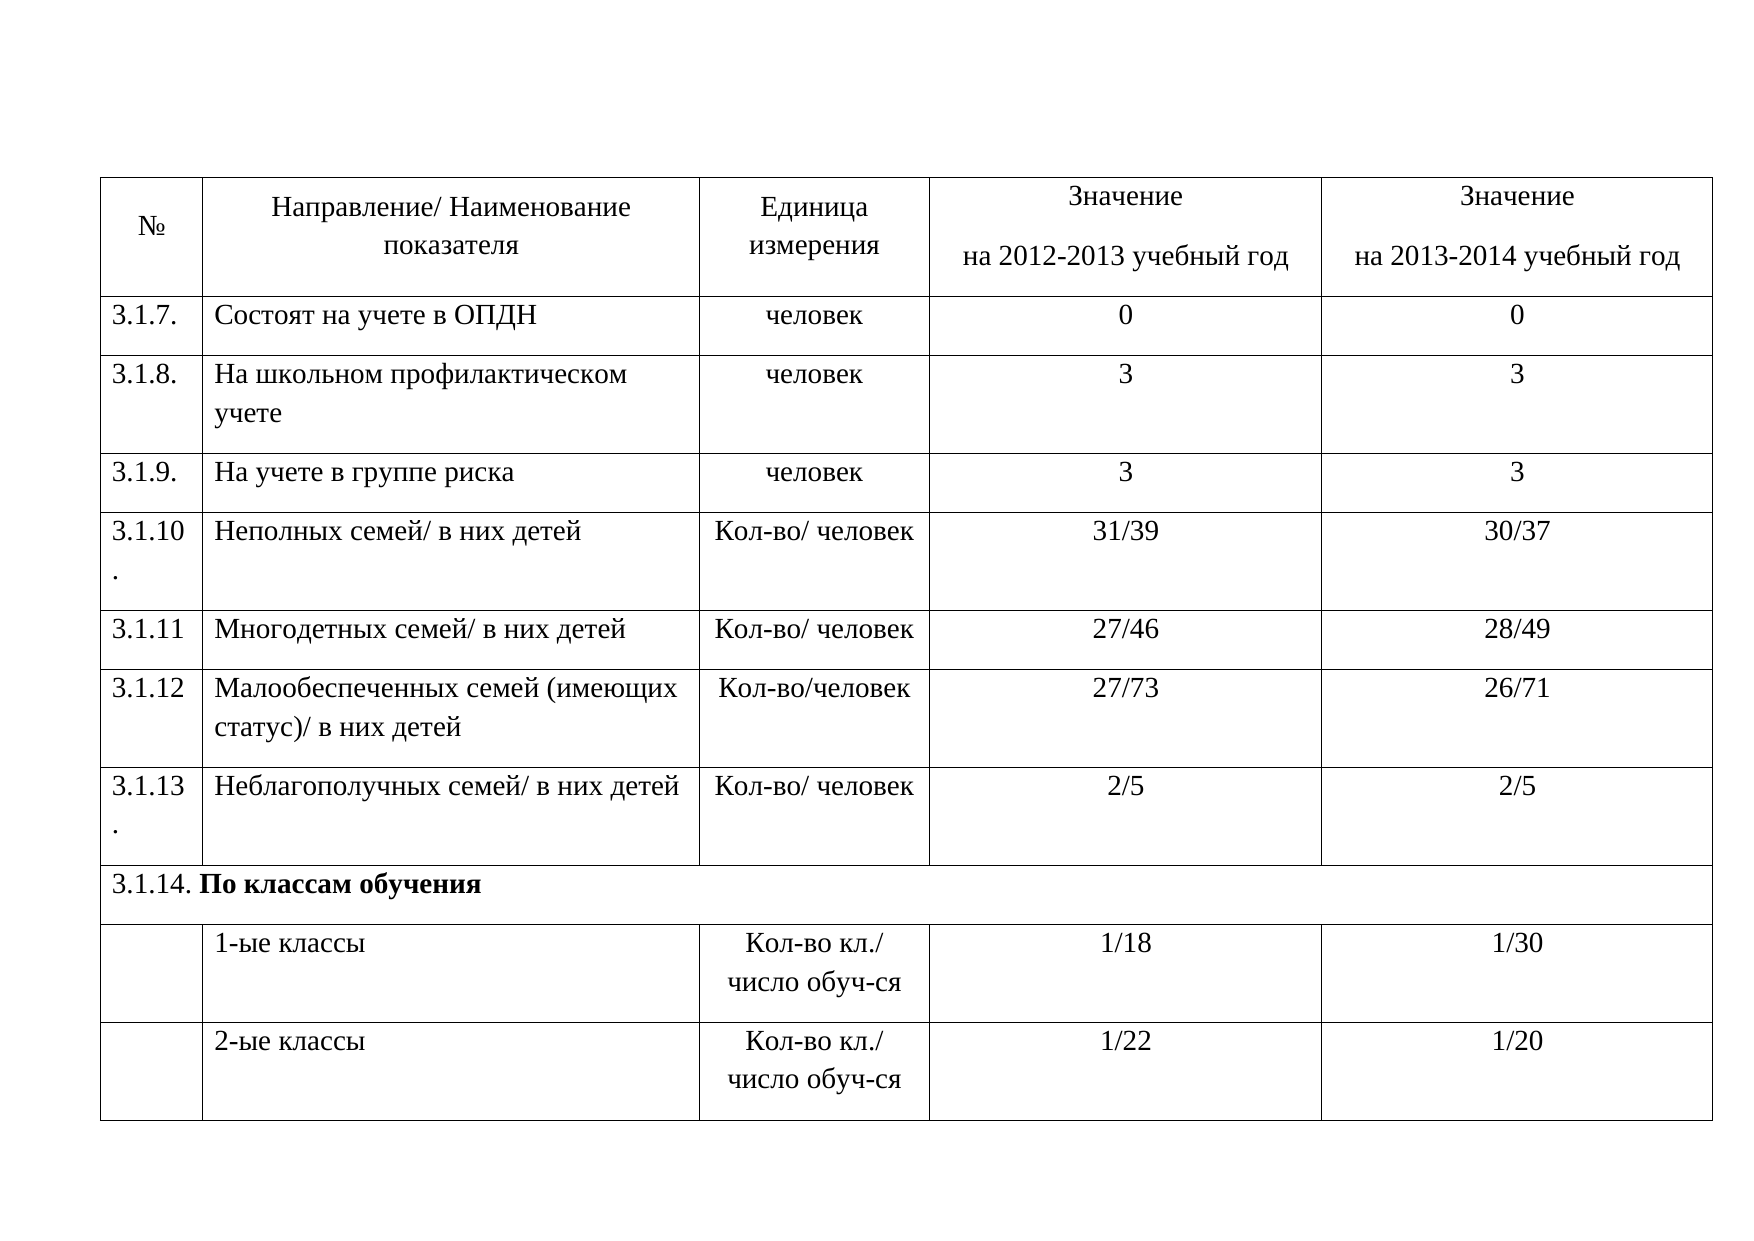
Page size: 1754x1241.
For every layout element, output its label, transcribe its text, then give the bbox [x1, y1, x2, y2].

table_cell 3.1.11 [101, 611, 202, 669]
table_cell 2/5 [930, 768, 1321, 865]
table_cell 28/49 [1322, 611, 1712, 669]
table_cell 27/73 [930, 670, 1321, 767]
table_cell На школьном профилактическом учете [203, 356, 699, 453]
table_cell 1/20 [1322, 1023, 1712, 1120]
table_cell 3.1.13. [101, 768, 202, 865]
table_cell 3 [1322, 454, 1712, 512]
table_cell [101, 1023, 202, 1120]
table_cell 3.1.9. [101, 454, 202, 512]
table_cell 3 [930, 454, 1321, 512]
table_cell [101, 925, 202, 1022]
table_cell 26/71 [1322, 670, 1712, 767]
table_cell 30/37 [1322, 513, 1712, 610]
table_header Направление/ Наименование показателя [203, 178, 699, 296]
table_cell 1-ые классы [203, 925, 699, 1022]
table_cell Кол-во кл./ число обуч-ся [700, 1023, 929, 1120]
table_cell Неполных семей/ в них детей [203, 513, 699, 610]
table_cell Кол-во/человек [700, 670, 929, 767]
table_cell Неблагополучных семей/ в них детей [203, 768, 699, 865]
table_cell 3.1.10. [101, 513, 202, 610]
table_cell 3.1.7. [101, 297, 202, 355]
table_cell 0 [1322, 297, 1712, 355]
table_cell 3.1.14. По классам обучения [101, 866, 1712, 924]
table_cell Состоят на учете в ОПДН [203, 297, 699, 355]
table_cell 3 [1322, 356, 1712, 453]
table_cell 1/22 [930, 1023, 1321, 1120]
table_cell 1/18 [930, 925, 1321, 1022]
table_cell человек [700, 356, 929, 453]
table_cell 0 [930, 297, 1321, 355]
table_cell 2/5 [1322, 768, 1712, 865]
table_cell 31/39 [930, 513, 1321, 610]
table_cell 27/46 [930, 611, 1321, 669]
table_cell На учете в группе риска [203, 454, 699, 512]
table_cell человек [700, 454, 929, 512]
table_header Значение на 2013-2014 учебный год [1322, 178, 1712, 296]
table_cell Кол-во/ человек [700, 611, 929, 669]
table_cell человек [700, 297, 929, 355]
table_cell 3.1.8. [101, 356, 202, 453]
table_header Единица измерения [700, 178, 929, 296]
table_cell 2-ые классы [203, 1023, 699, 1120]
table_cell 1/30 [1322, 925, 1712, 1022]
table_cell 3.1.12 [101, 670, 202, 767]
table_cell Многодетных семей/ в них детей [203, 611, 699, 669]
table_header Значение на 2012-2013 учебный год [930, 178, 1321, 296]
table_cell Кол-во/ человек [700, 768, 929, 865]
table_cell Малообеспеченных семей (имеющих статус)/ в них детей [203, 670, 699, 767]
table_cell Кол-во/ человек [700, 513, 929, 610]
table_cell Кол-во кл./ число обуч-ся [700, 925, 929, 1022]
table_cell 3 [930, 356, 1321, 453]
table_header № [101, 178, 202, 296]
